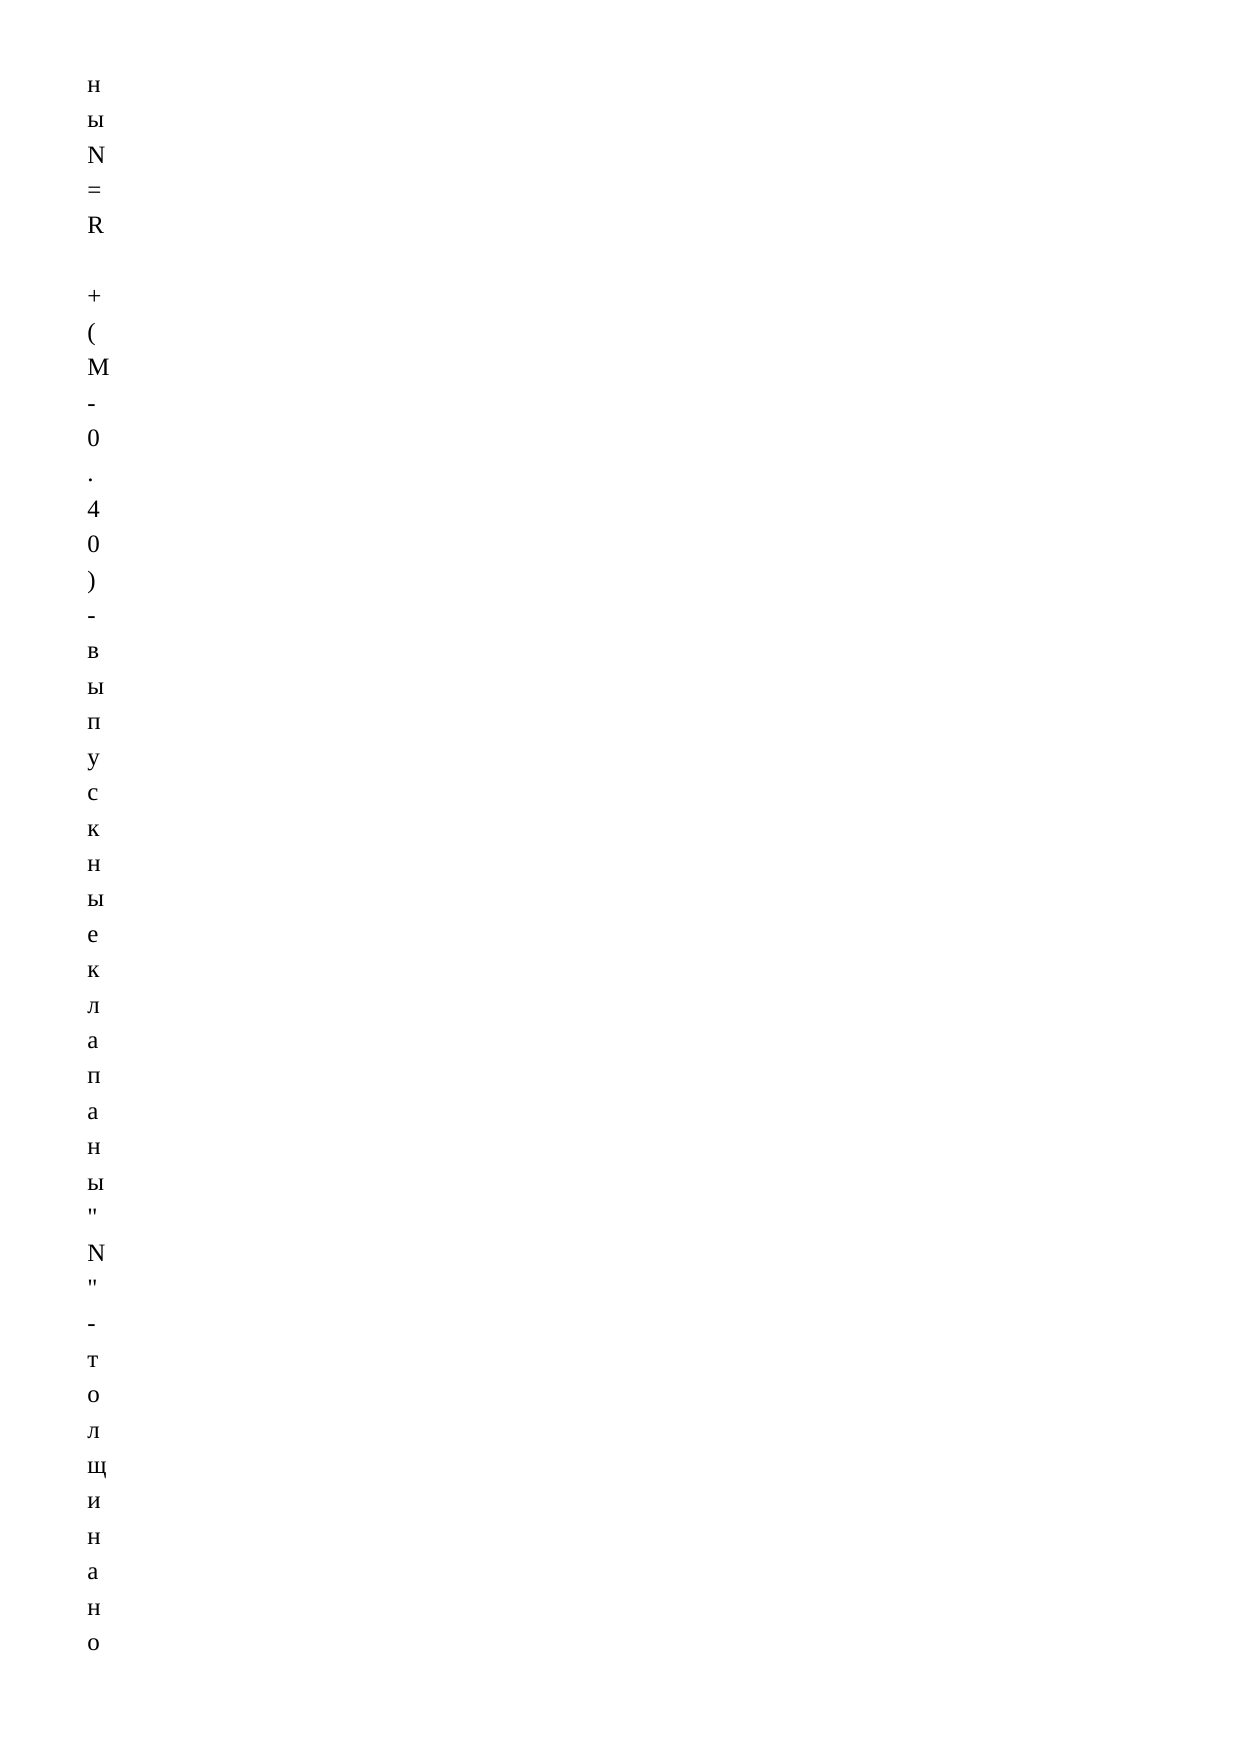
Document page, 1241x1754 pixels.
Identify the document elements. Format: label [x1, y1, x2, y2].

table_cell [84, 63, 106, 1662]
